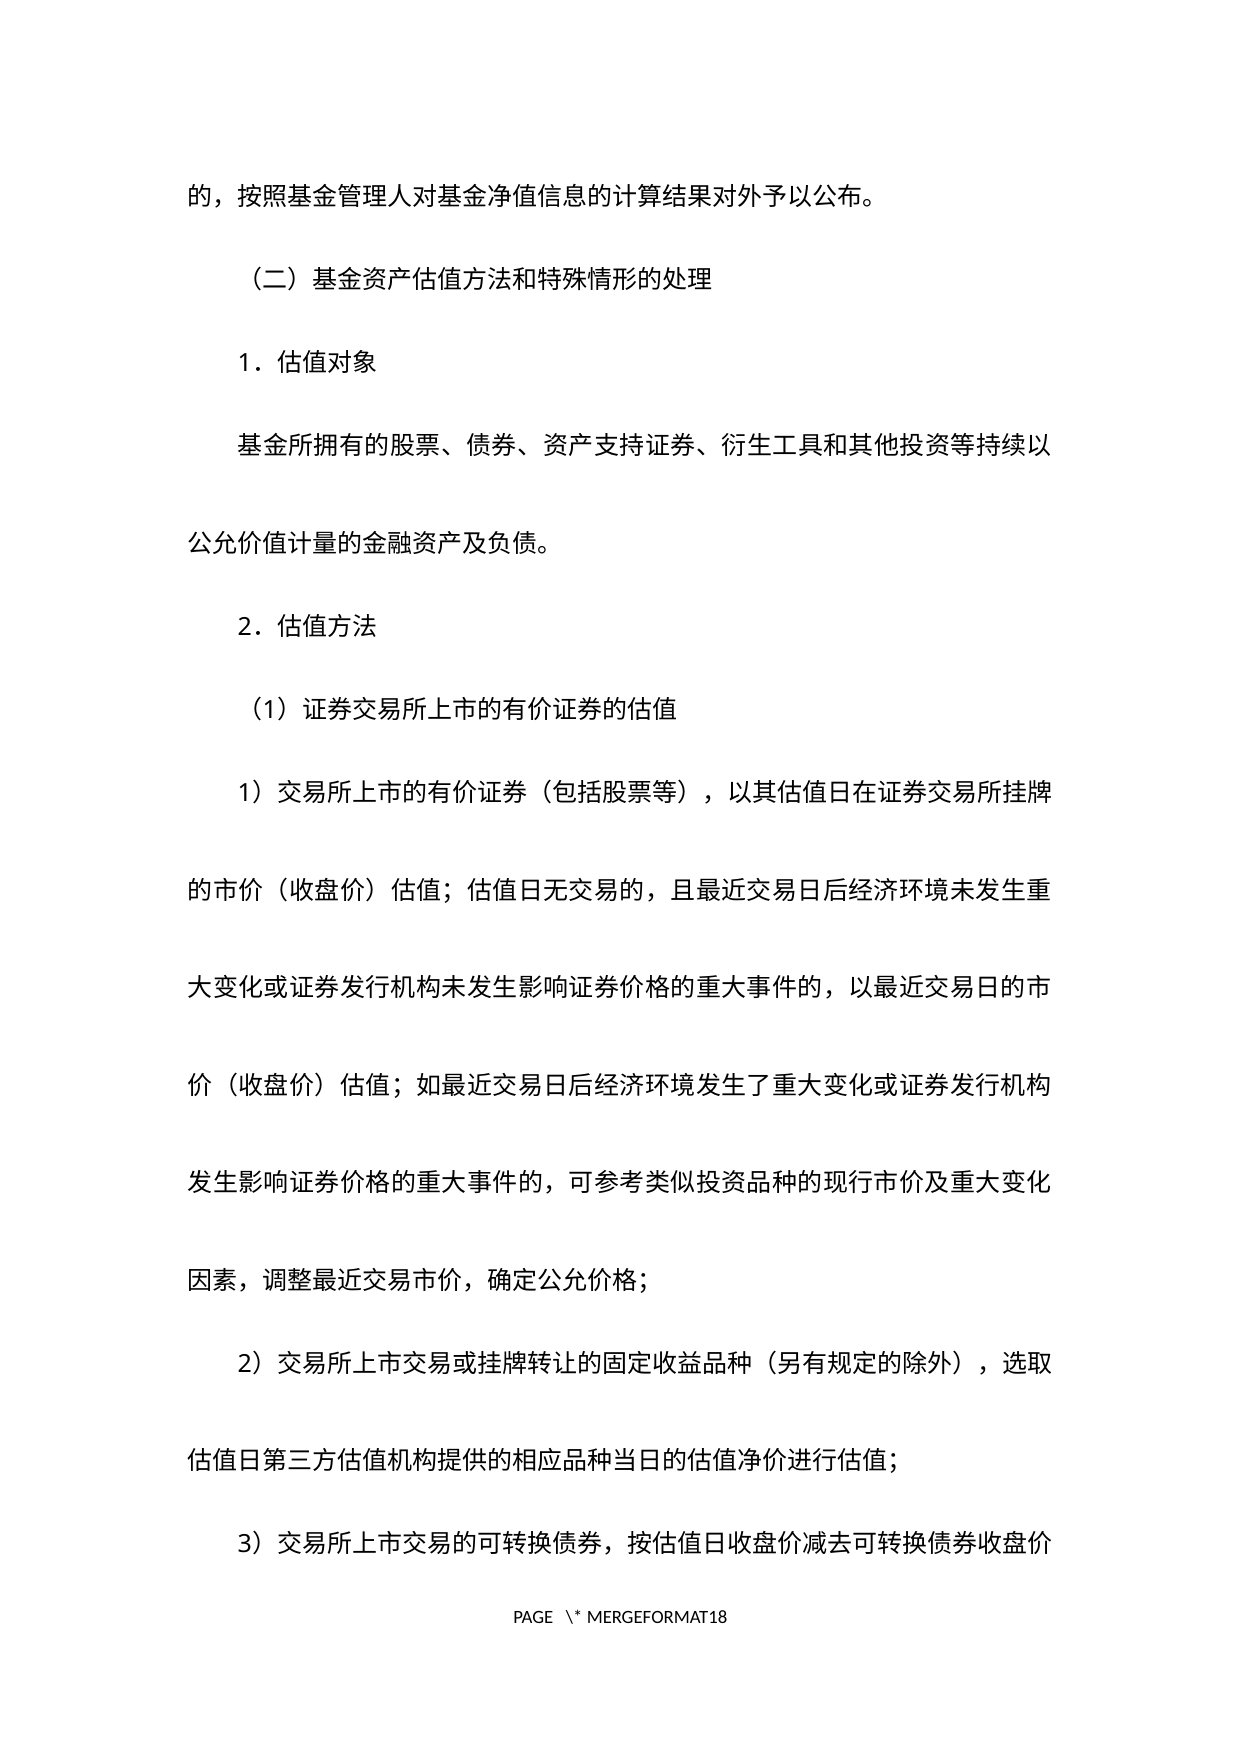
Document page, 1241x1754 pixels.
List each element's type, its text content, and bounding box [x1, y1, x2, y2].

text （1）证券交易所上市的有价证券的估值 [187, 675, 1053, 740]
text 2）交易所上市交易或挂牌转让的固定收益品种（另有规定的除外），选取估值日第三方估值机构提供的相应品种当日的估值净价进行估值； [187, 1329, 1053, 1491]
text （二）基金资产估值方法和特殊情形的处理 [187, 245, 1053, 310]
text 1．估值对象 [187, 328, 1053, 393]
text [187, 162, 1053, 227]
text 基金所拥有的股票、债券、资产支持证券、衍生工具和其他投资等持续以公允价值计量的金融资产及负债。 [187, 411, 1053, 574]
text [187, 1509, 1053, 1574]
text 2．估值方法 [187, 592, 1053, 657]
text 1）交易所上市的有价证券（包括股票等），以其估值日在证券交易所挂牌的市价（收盘价）估值；估值日无交易的，且最近交易日后经济环境未发生重大变化或证券发行机构未发生影响证券价格的重大事件的，以最近交易日的市价（收盘价）估值；如最近交易日后经济环境发生了重大变化或证券发行机构发生影响证券价格的重大事件的，可参考类似投资品种的现行市价及重大变化因素，调整最近交易市价，确定公允价格； [187, 758, 1053, 1311]
